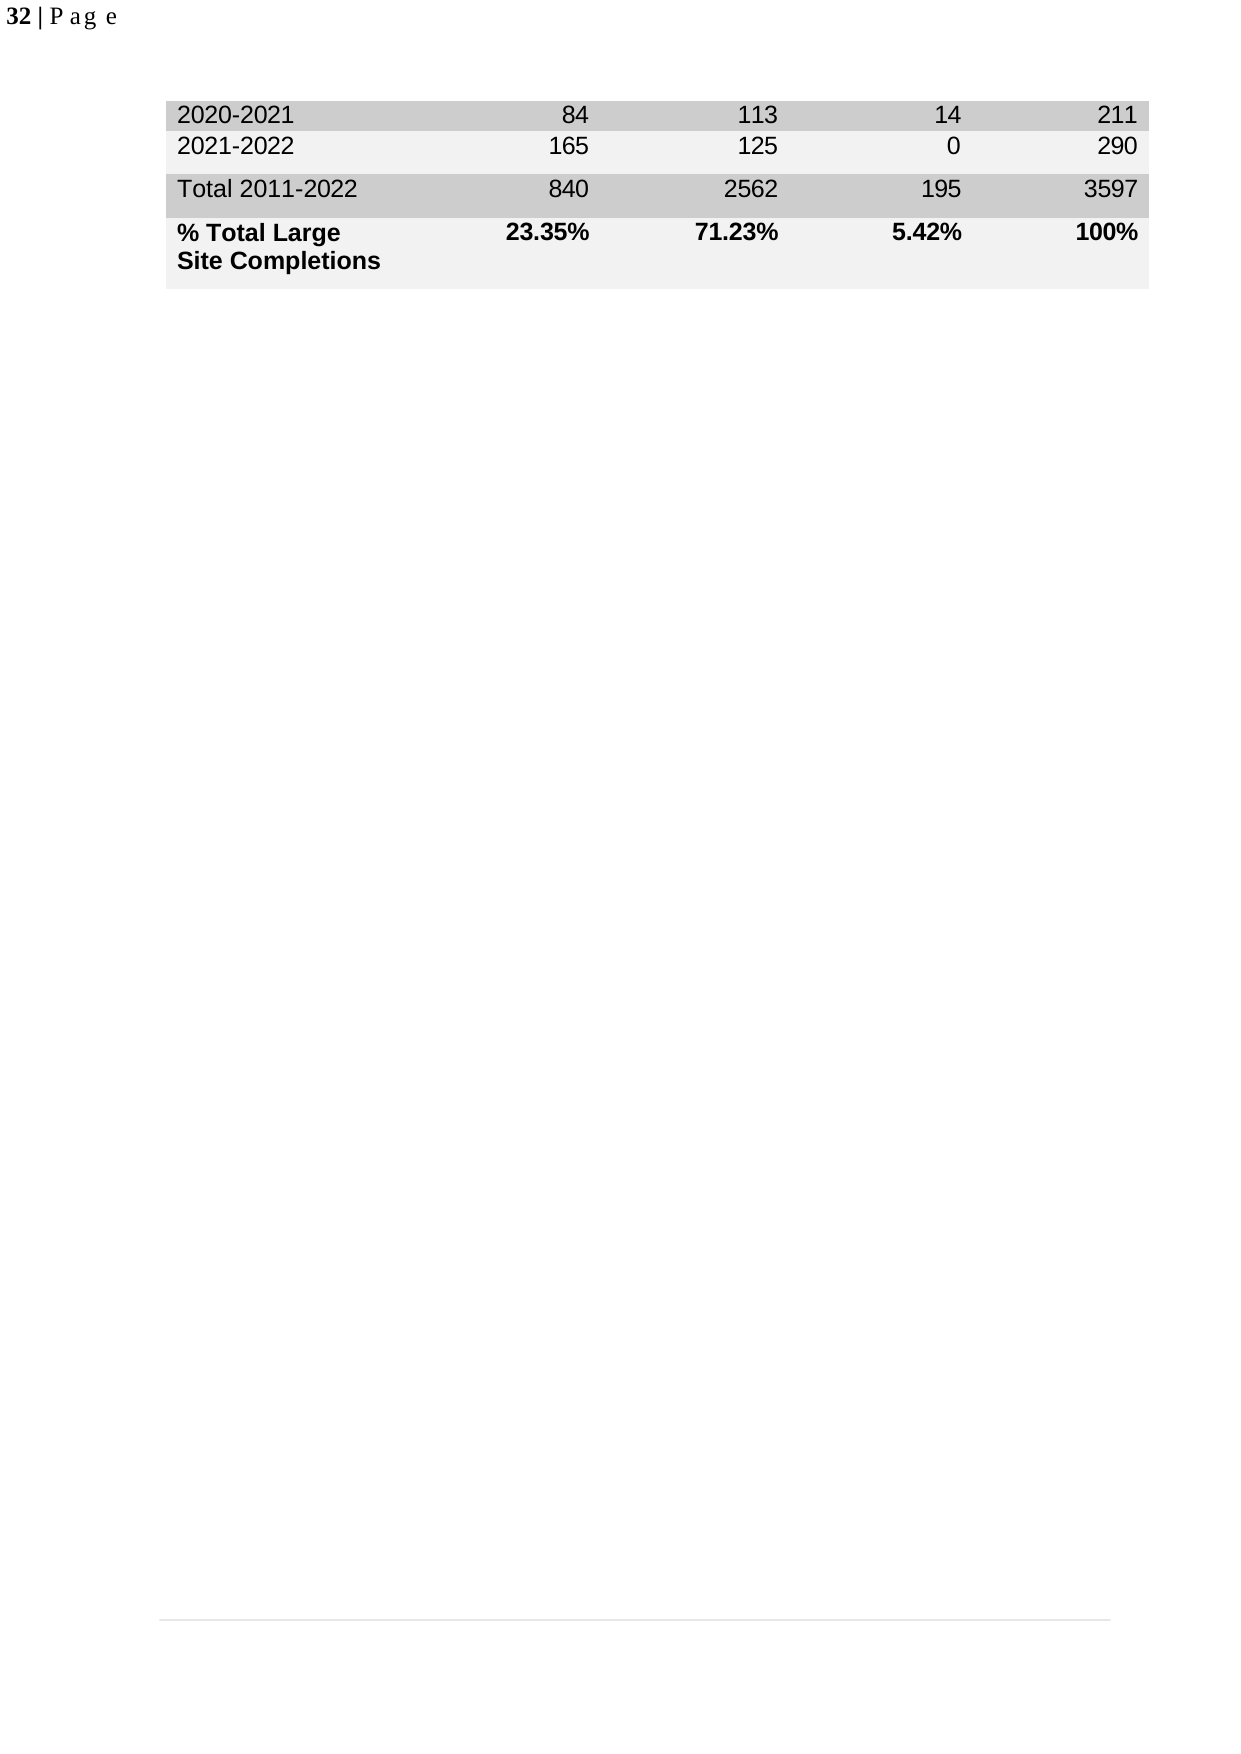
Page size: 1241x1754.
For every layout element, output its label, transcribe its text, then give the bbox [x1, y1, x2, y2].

table_cell 71.23% [598, 218, 787, 289]
table_cell 3597 [970, 174, 1149, 218]
table_cell 2021-2022 [166, 131, 405, 174]
table_header 113 [598, 101, 787, 131]
table_header 211 [970, 101, 1149, 131]
table_cell 0 [787, 131, 970, 174]
table_cell 2562 [598, 174, 787, 218]
table_cell 165 [405, 131, 598, 174]
table_header 2020-2021 [166, 101, 405, 131]
table_cell 23.35% [405, 218, 598, 289]
table_cell 290 [970, 131, 1149, 174]
table_cell 195 [787, 174, 970, 218]
table_cell 5.42% [787, 218, 970, 289]
table_cell 100% [970, 218, 1149, 289]
table_cell 840 [405, 174, 598, 218]
table_header 14 [787, 101, 970, 131]
table_cell 125 [598, 131, 787, 174]
table_cell Total 2011-2022 [166, 174, 405, 218]
table_header 84 [405, 101, 598, 131]
table_cell % Total Large Site Completions [166, 218, 405, 289]
